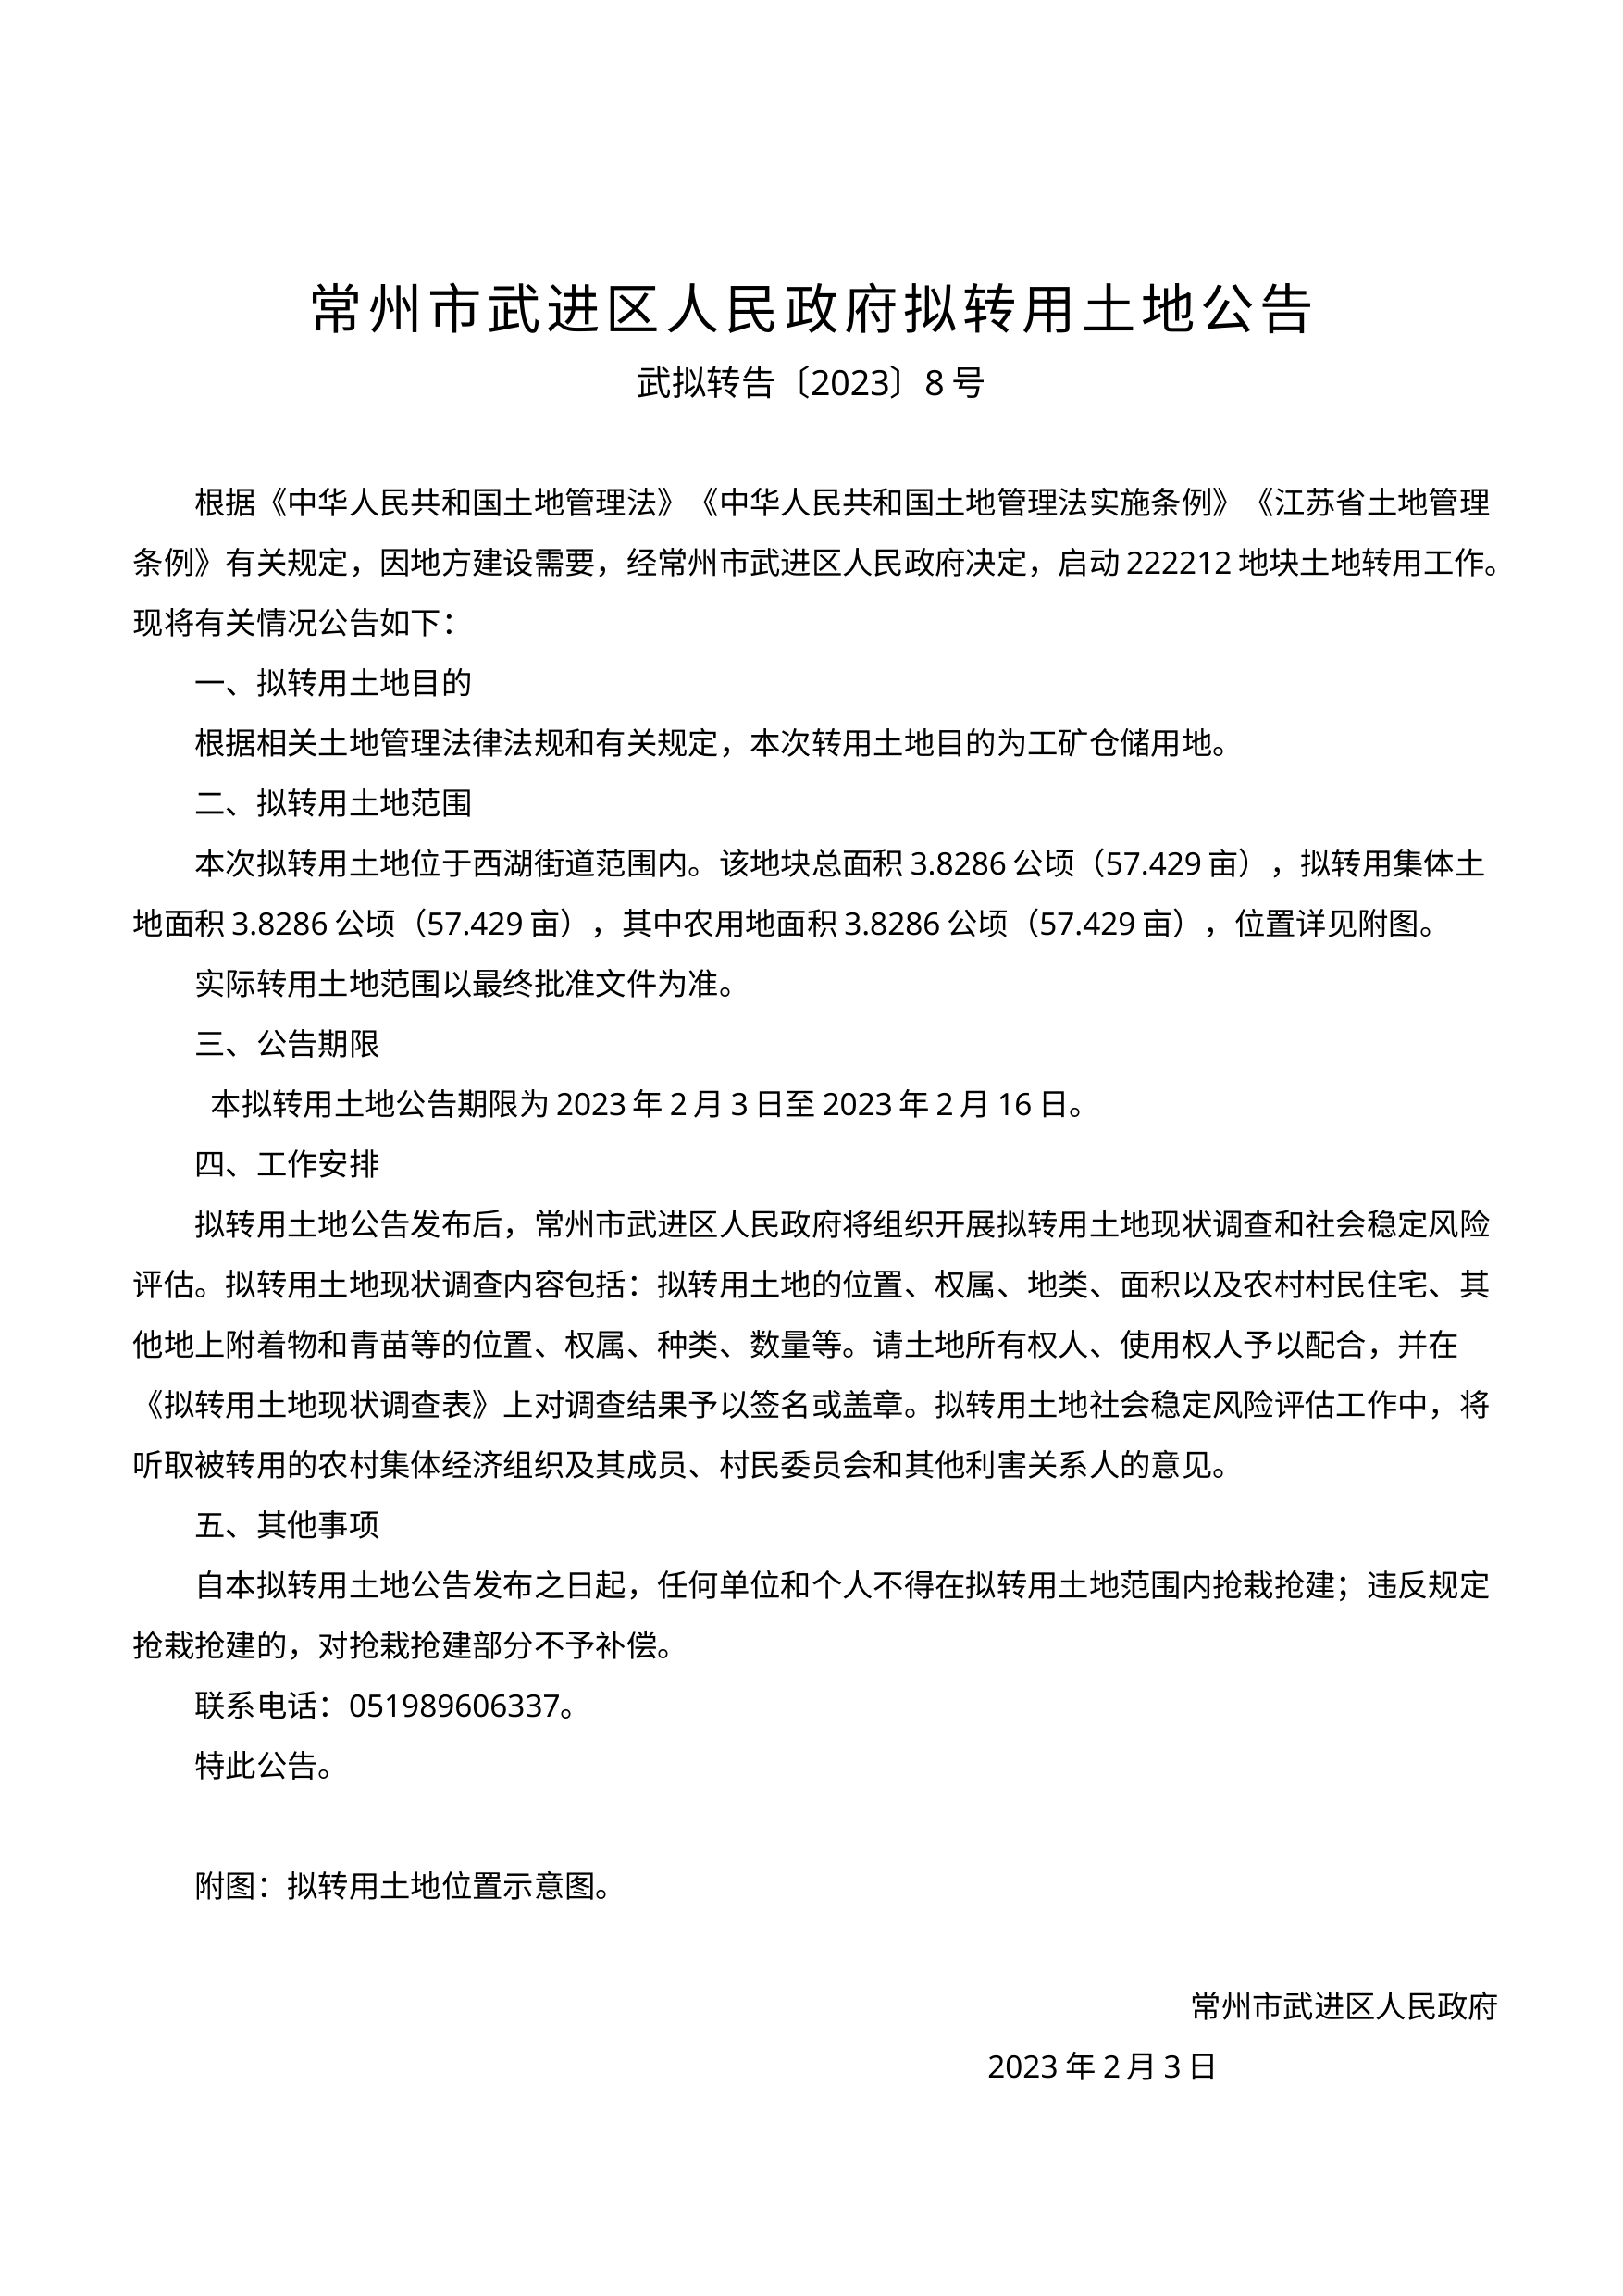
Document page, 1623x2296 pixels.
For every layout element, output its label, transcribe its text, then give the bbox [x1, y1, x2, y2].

text 联系电话：051989606337。 [132, 1674, 1499, 1734]
text 常州市武进区人民政府拟转用土地公告 [173, 260, 1449, 351]
text 本次拟转用土地位于西湖街道范围内。该地块总面积3.8286公顷（57.429亩），拟转用集体土地面积3.8286公顷（57.429亩），其中农用地面积3.8286公顷（57.429亩），位置详见附图。 [132, 832, 1499, 952]
text 常州市武进区人民政府 [132, 1975, 1499, 2035]
text 根据相关土地管理法律法规和有关规定，本次转用土地目的为工矿仓储用地。 [132, 712, 1499, 772]
text 2023年 2月3日 [132, 2035, 1499, 2095]
text 根据《中华人民共和国土地管理法》《中华人民共和国土地管理法实施条例》《江苏省土地管理条例》有关规定，因地方建设需要，经常州市武进区人民政府决定，启动222212地块土地转用工作。现将有关情况公告如下： [132, 471, 1499, 652]
text 自本拟转用土地公告发布之日起，任何单位和个人不得在拟转用土地范围内抢栽抢建；违反规定抢栽抢建的，对抢栽抢建部分不予补偿。 [132, 1554, 1499, 1674]
text 拟转用土地公告发布后，常州市武进区人民政府将组织开展拟转用土地现状调查和社会稳定风险评估。拟转用土地现状调查内容包括：拟转用土地的位置、权属、地类、面积以及农村村民住宅、其他地上附着物和青苗等的位置、权属、种类、数量等。请土地所有权人、使用权人予以配合，并在《拟转用土地现状调查表》上对调查结果予以签名或盖章。拟转用土地社会稳定风险评估工作中，将听取被转用的农村集体经济组织及其成员、村民委员会和其他利害关系人的意见。 [132, 1193, 1499, 1494]
text 四、工作安排 [132, 1133, 1499, 1193]
text 三、公告期限 [132, 1012, 1499, 1073]
text 五、其他事项 [132, 1494, 1499, 1554]
text 实际转用土地范围以最终批准文件为准。 [132, 952, 1499, 1012]
text 武拟转告〔2023〕8号 [173, 351, 1449, 411]
text 特此公告。 [132, 1734, 1499, 1794]
text 二、拟转用土地范围 [132, 772, 1499, 832]
text 一、拟转用土地目的 [132, 652, 1499, 712]
text 附图：拟转用土地位置示意图。 [132, 1855, 1499, 1915]
text 本拟转用土地公告期限为2023年2月3日至2023年2月16日。 [132, 1073, 1499, 1133]
